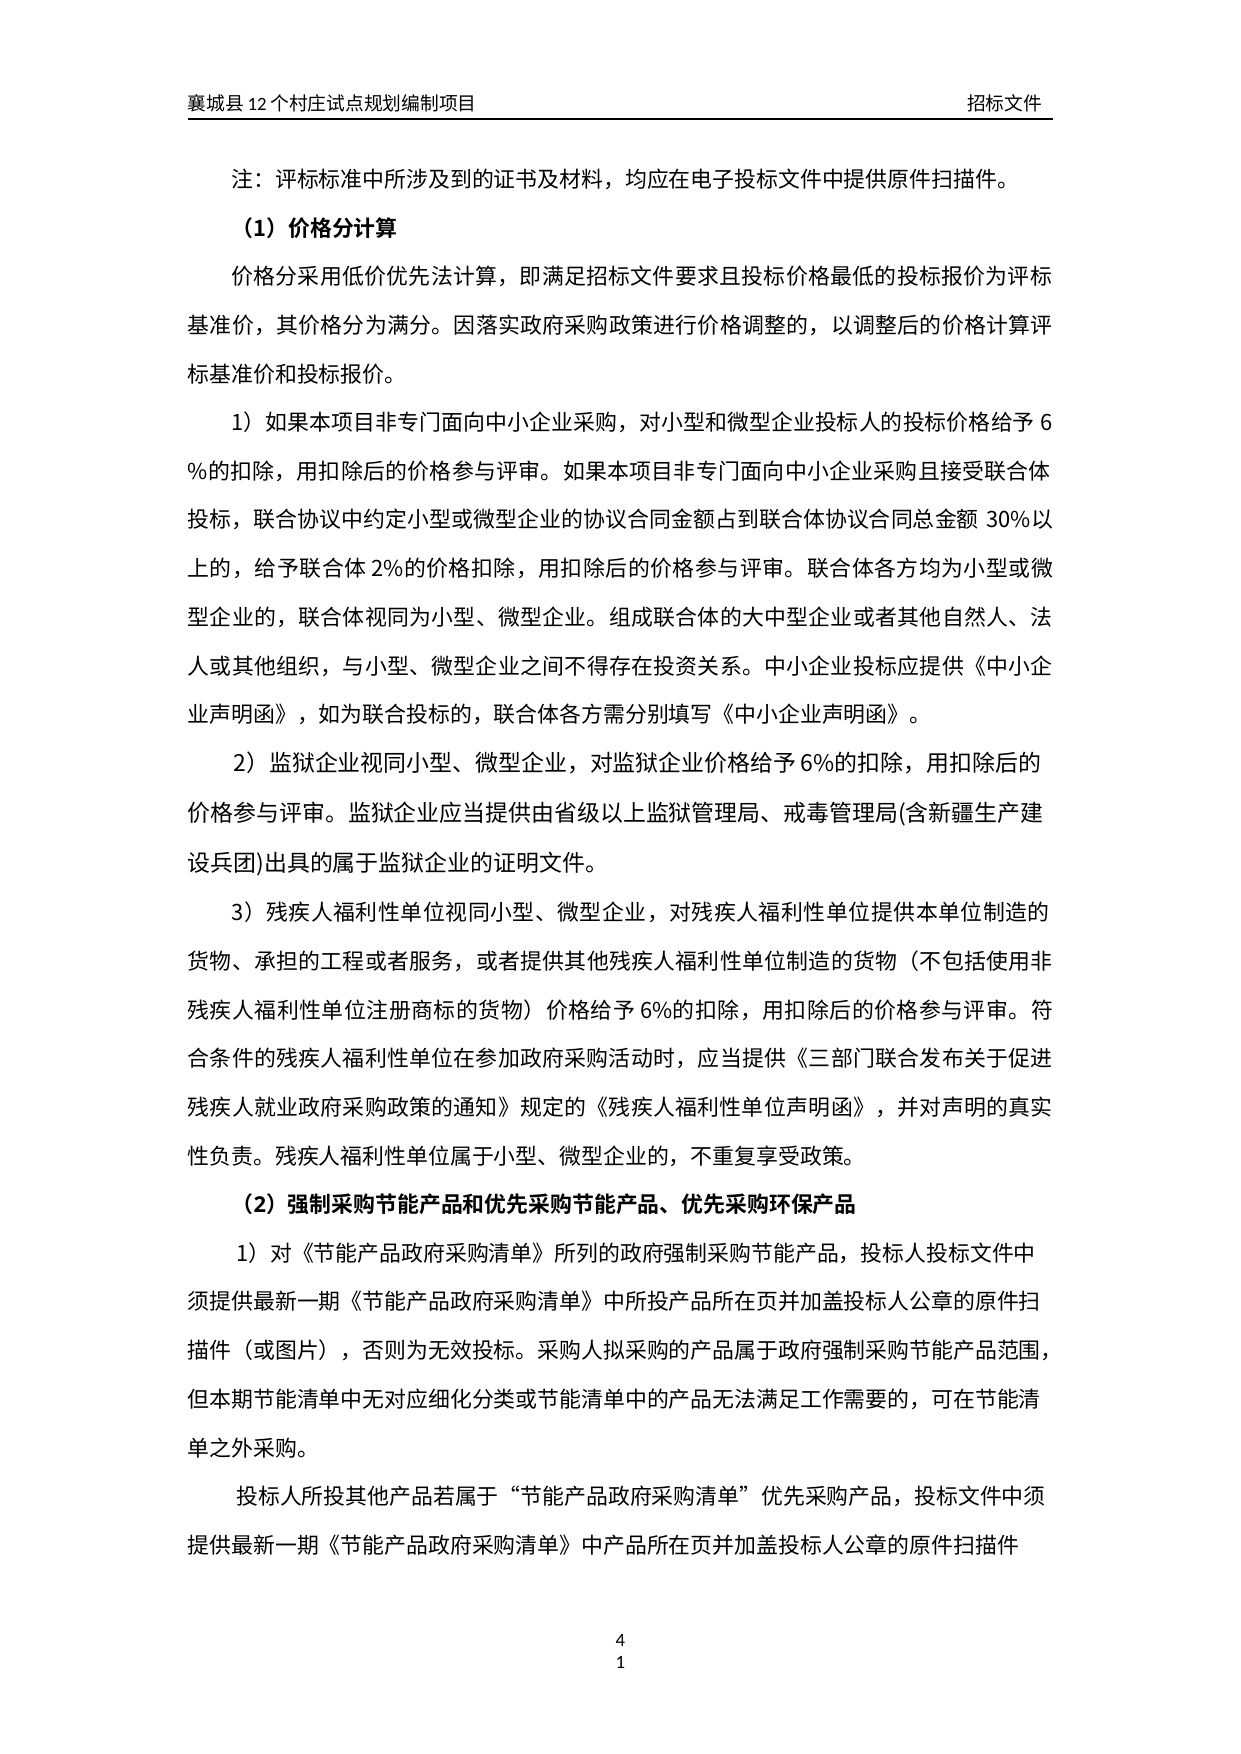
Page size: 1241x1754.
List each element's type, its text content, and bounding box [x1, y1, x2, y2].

text 注：评标标准中所涉及到的证书及材料，均应在电子投标文件中提供原件扫描件。 [187, 162, 1053, 194]
text 2）监狱企业视同小型、微型企业，对监狱企业价格给予6%的扣除，用扣除后的价格参与评审。监狱企业应当提供由省级以上监狱管理局、戒毒管理局(含新疆生产建设兵团)出具的属于监狱企业的证明文件。 [187, 745, 1053, 878]
text 1）对《节能产品政府采购清单》所列的政府强制采购节能产品，投标人投标文件中须提供最新一期《节能产品政府采购清单》中所投产品所在页并加盖投标人公章的原件扫描件（或图片），否则为无效投标。采购人拟采购的产品属于政府强制采购节能产品范围，但本期节能清单中无对应细化分类或节能清单中的产品无法满足工作需要的，可在节能清单之外采购。 [187, 1235, 1053, 1463]
text （2）强制采购节能产品和优先采购节能产品、优先采购环保产品 [187, 1187, 1053, 1219]
text 价格分采用低价优先法计算，即满足招标文件要求且投标价格最低的投标报价为评标基准价，其价格分为满分。因落实政府采购政策进行价格调整的，以调整后的价格计算评标基准价和投标报价。 [187, 259, 1053, 389]
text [187, 1478, 1053, 1560]
text 1）如果本项目非专门面向中小企业采购，对小型和微型企业投标人的投标价格给予6%的扣除，用扣除后的价格参与评审。如果本项目非专门面向中小企业采购且接受联合体投标，联合协议中约定小型或微型企业的协议合同金额占到联合体协议合同总金额30%以上的，给予联合体2%的价格扣除，用扣除后的价格参与评审。联合体各方均为小型或微型企业的，联合体视同为小型、微型企业。组成联合体的大中型企业或者其他自然人、法人或其他组织，与小型、微型企业之间不得存在投资关系。中小企业投标应提供《中小企业声明函》，如为联合投标的，联合体各方需分别填写《中小企业声明函》。 [187, 404, 1053, 729]
text （1）价格分计算 [187, 210, 1053, 243]
text 3）残疾人福利性单位视同小型、微型企业，对残疾人福利性单位提供本单位制造的货物、承担的工程或者服务，或者提供其他残疾人福利性单位制造的货物（不包括使用非残疾人福利性单位注册商标的货物）价格给予6%的扣除，用扣除后的价格参与评审。符合条件的残疾人福利性单位在参加政府采购活动时，应当提供《三部门联合发布关于促进残疾人就业政府采购政策的通知》规定的《残疾人福利性单位声明函》，并对声明的真实性负责。残疾人福利性单位属于小型、微型企业的，不重复享受政策。 [187, 895, 1053, 1171]
